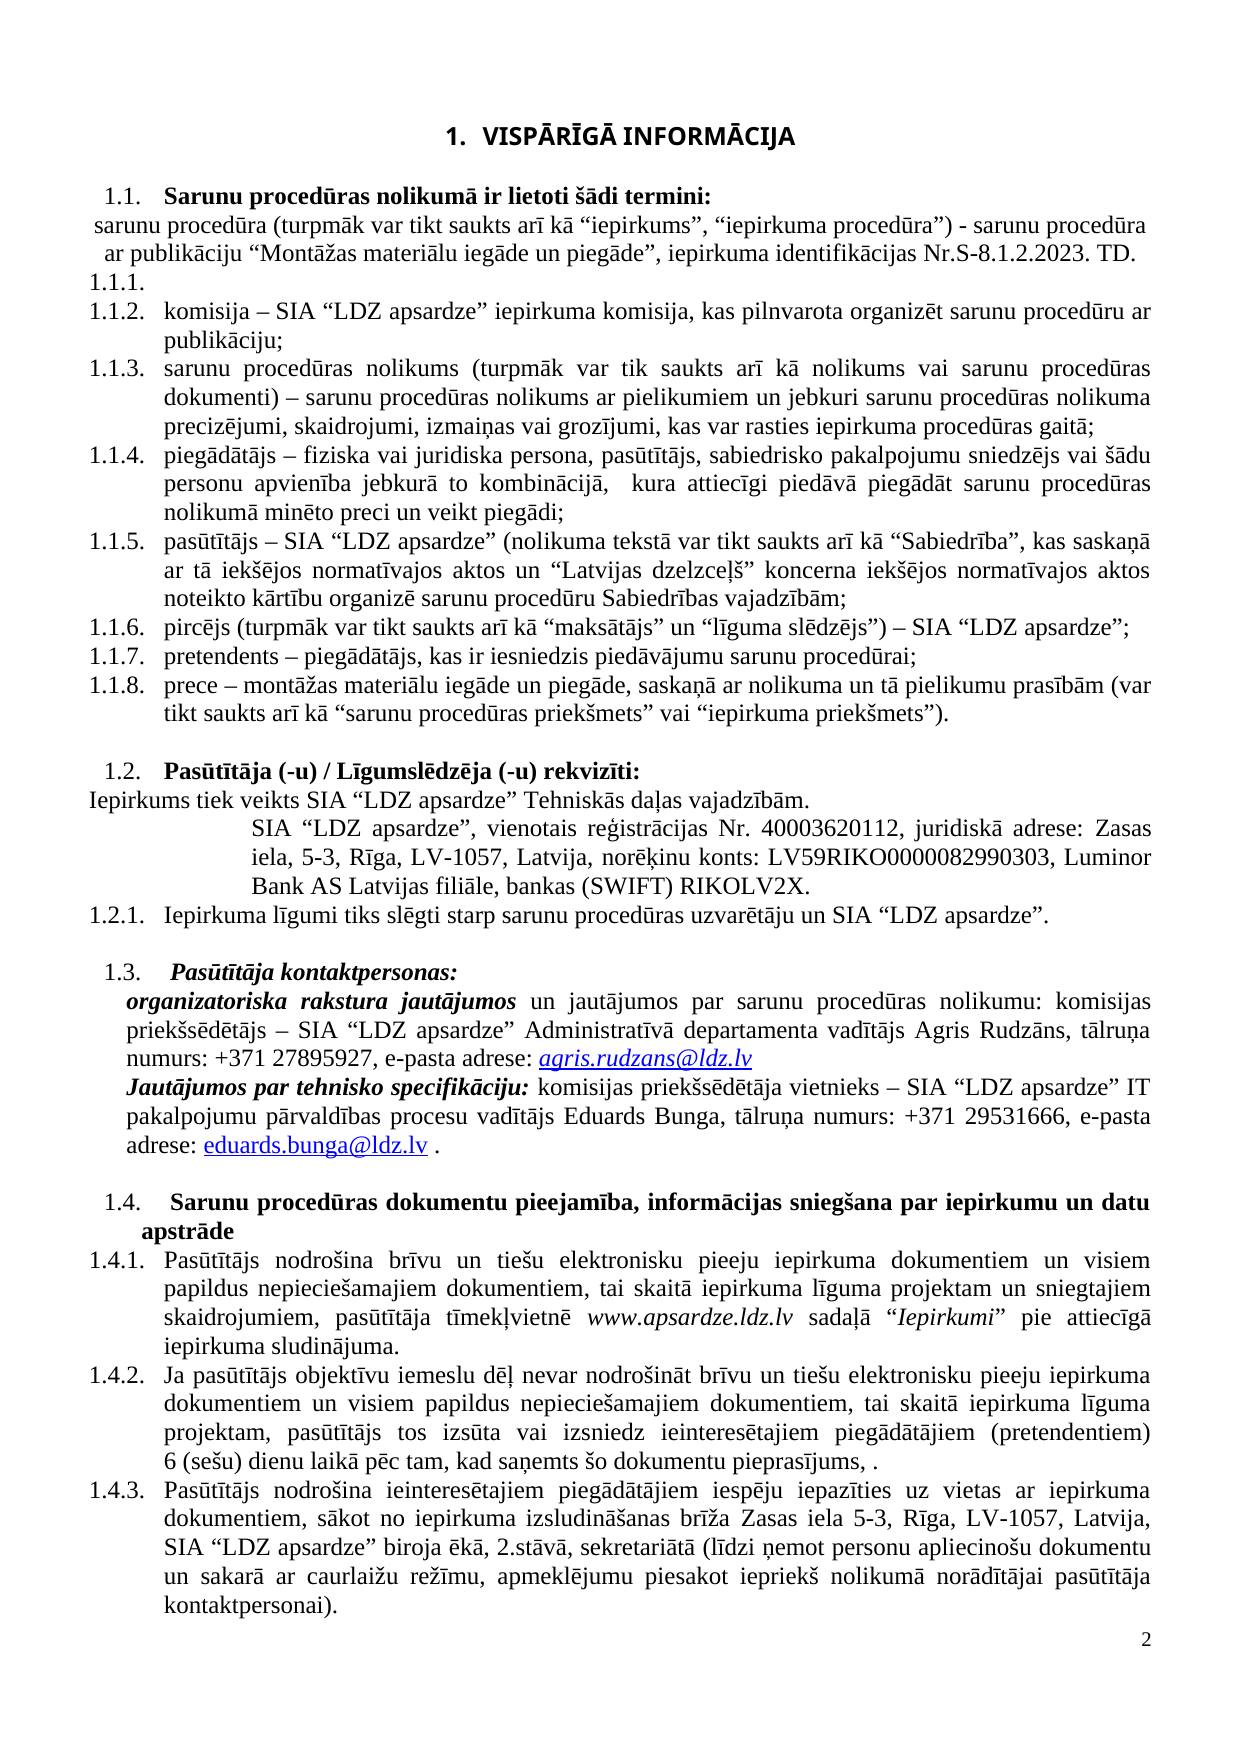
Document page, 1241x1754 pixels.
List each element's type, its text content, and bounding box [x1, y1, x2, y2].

list Iepirkuma līgumi tiks slēgti starp sarunu procedūras uzvarētāju un SIA “LDZ apsardze”. [89, 900, 1152, 928]
list pircējs (turpmāk var tikt saukts arī kā “maksātājs” un “līguma slēdzējs”) – SIA “LDZ apsardze”; [89, 612, 1152, 641]
text Iepirkums tiek veikts SIA “LDZ apsardze” Tehniskās daļas vajadzībām. [89, 785, 1152, 813]
list Pasūtītājs nodrošina ieinteresētajiem piegādātājiem iespēju iepazīties uz vietas ar iepirkuma dokumentiem, sākot no iepirkuma izsludināšanas brīža Zasas iela 5-3, Rīga, LV-1057, Latvija, SIA “LDZ apsardze” biroja ēkā, 2.stāvā, sekretariātā (līdzi ņemot personu apliecinošu dokumentu un sakarā ar caurlaižu režīmu, apmeklējumu piesakot iepriekš nolikumā norādītājai pasūtītāja kontaktpersonai). [89, 1475, 1152, 1618]
list Sarunu procedūras dokumentu pieejamība, informācijas sniegšana par iepirkumu un datu apstrāde [103, 1187, 1152, 1245]
text sarunu procedūra (turpmāk var tikt saukts arī kā “iepirkums”, “iepirkuma procedūra”) - sarunu procedūra ar publikāciju “Montāžas materiālu iegāde un piegāde”, iepirkuma identifikācijas Nr.S-8.1.2.2023. TD. [89, 210, 1152, 267]
list Pasūtītāja (-u) / Līgumslēdzēja (-u) rekvizīti: [103, 756, 1152, 785]
list SIA “LDZ apsardze”, vienotais reģistrācijas Nr. 40003620112, juridiskā adrese: Zasas iela, 5-3, Rīga, LV-1057, Latvija, norēķinu konts: LV59RIKO0000082990303, Luminor Bank AS Latvijas filiāle, bankas (SWIFT) RIKOLV2X. [251, 813, 1152, 900]
list piegādātājs – fiziska vai juridiska persona, pasūtītājs, sabiedrisko pakalpojumu sniedzējs vai šādu personu apvienība jebkurā to kombinācijā, kura attiecīgi piedāvā piegādāt sarunu procedūras nolikumā minēto preci un veikt piegādi; [89, 440, 1152, 526]
list Pasūtītāja kontaktpersonas: [103, 957, 1152, 986]
text Jautājumos par tehnisko specifikāciju: komisijas priekšsēdētāja vietnieks – SIA “LDZ apsardze” IT pakalpojumu pārvaldības procesu vadītājs Eduards Bunga, tālruņa numurs: +371 29531666, e-pasta adrese: eduards.bunga@ldz.lv . [126, 1072, 1152, 1158]
list Pasūtītājs nodrošina brīvu un tiešu elektronisku pieeju iepirkuma dokumentiem un visiem papildus nepieciešamajiem dokumentiem, tai skaitā iepirkuma līguma projektam un sniegtajiem skaidrojumiem, pasūtītāja tīmekļvietnē www.apsardze.ldz.lv sadaļā “Iepirkumi” pie attiecīgā iepirkuma sludinājuma. [89, 1245, 1152, 1360]
list organizatoriska rakstura jautājumos un jautājumos par sarunu procedūras nolikumu: komisijas priekšsēdētājs – SIA “LDZ apsardze” Administratīvā departamenta vadītājs Agris Rudzāns, tālruņa numurs: +371 27895927, e-pasta adrese: agris.rudzans@ldz.lv [126, 986, 1152, 1072]
list vispārīgĀ informācijA [89, 118, 1152, 152]
list sarunu procedūras nolikums (turpmāk var tik saukts arī kā nolikums vai sarunu procedūras dokumenti) – sarunu procedūras nolikums ar pielikumiem un jebkuri sarunu procedūras nolikuma precizējumi, skaidrojumi, izmaiņas vai grozījumi, kas var rasties iepirkuma procedūras gaitā; [89, 353, 1152, 440]
list Ja pasūtītājs objektīvu iemeslu dēļ nevar nodrošināt brīvu un tiešu elektronisku pieeju iepirkuma dokumentiem un visiem papildus nepieciešamajiem dokumentiem, tai skaitā iepirkuma līguma projektam, pasūtītājs tos izsūta vai izsniedz ieinteresētajiem piegādātājiem (pretendentiem) 6 (sešu) dienu laikā pēc tam, kad saņemts šo dokumentu pieprasījums, . [89, 1360, 1152, 1475]
list pasūtītājs – SIA “LDZ apsardze” (nolikuma tekstā var tikt saukts arī kā “Sabiedrība”, kas saskaņā ar tā iekšējos normatīvajos aktos un “Latvijas dzelzceļš” koncerna iekšējos normatīvajos aktos noteikto kārtību organizē sarunu procedūru Sabiedrības vajadzībām; [89, 526, 1152, 612]
list komisija – SIA “LDZ apsardze” iepirkuma komisija, kas pilnvarota organizēt sarunu procedūru ar publikāciju; [89, 296, 1152, 353]
list pretendents – piegādātājs, kas ir iesniedzis piedāvājumu sarunu procedūrai; [89, 641, 1152, 670]
list Sarunu procedūras nolikumā ir lietoti šādi termini: [103, 181, 1152, 210]
list prece – montāžas materiālu iegāde un piegāde, saskaņā ar nolikuma un tā pielikumu prasībām (var tikt saukts arī kā “sarunu procedūras priekšmets” vai “iepirkuma priekšmets”). [89, 670, 1152, 727]
